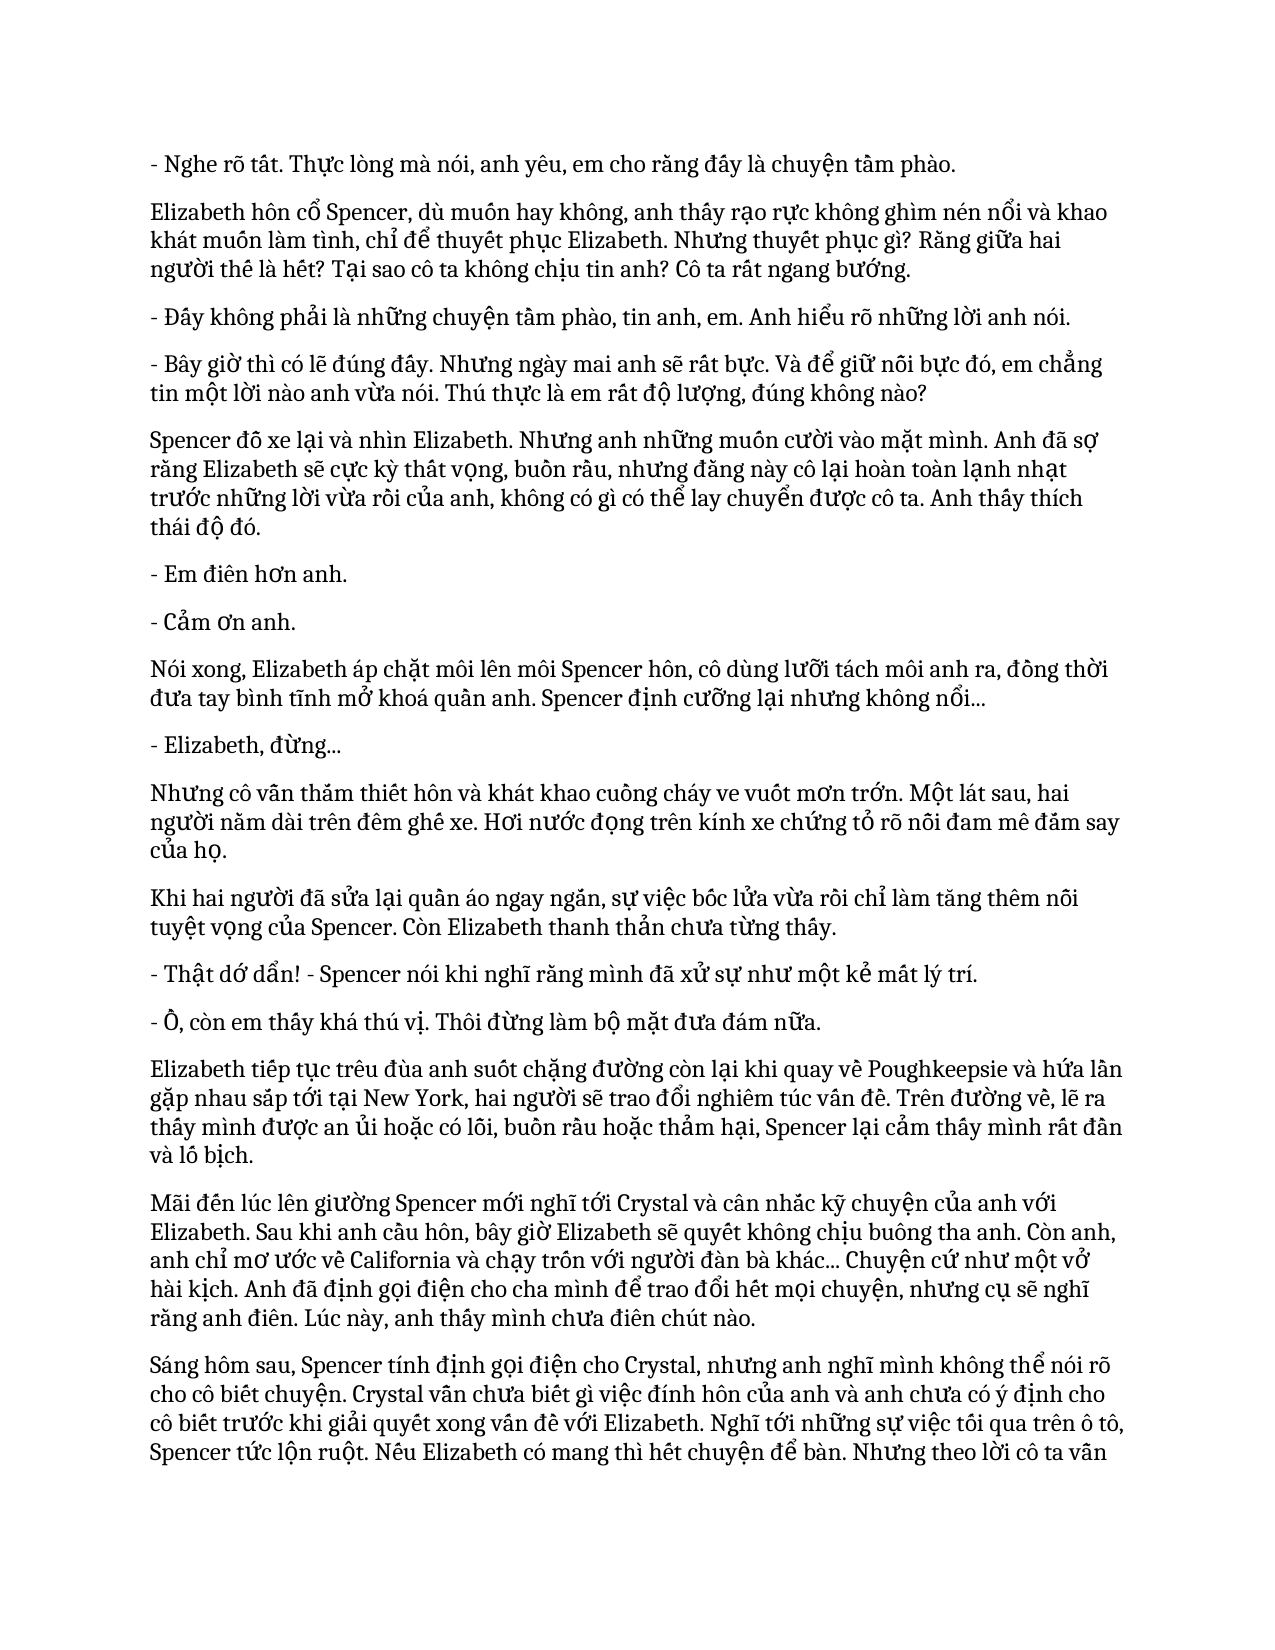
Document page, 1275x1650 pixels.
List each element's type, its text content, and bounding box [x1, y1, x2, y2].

text - Ồ, còn em thấy khá thú vị. Thôi đừng làm bộ mặt đưa đám nữa. [150, 1007, 1125, 1036]
text - Elizabeth, đừng... [150, 731, 1125, 760]
text - Đấy không phải là những chuyện tầm phào, tin anh, em. Anh hiểu rõ những lời anh nói. [150, 302, 1125, 331]
text - Bây giờ thì có lẽ đúng đấy. Nhưng ngày mai anh sẽ rất bực. Và để giữ nỗi bực đó, em chẳng tin một lời nào anh vừa nói. Thú thực là em rất độ lượng, đúng không nào? [150, 350, 1125, 407]
text Elizabeth hôn cổ Spencer, dù muốn hay không, anh thấy rạo rực không ghìm nén nổi và khao khát muốn làm tình, chỉ để thuyết phục Elizabeth. Nhưng thuyết phục gì? Rằng giữa hai người thế là hết? Tại sao cô ta không chịu tin anh? Cô ta rất ngang bướng. [150, 197, 1125, 284]
text - Cảm ơn anh. [150, 607, 1125, 636]
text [150, 1351, 1125, 1466]
text Khi hai người đã sửa lại quần áo ngay ngắn, sự việc bốc lửa vừa rồi chỉ làm tăng thêm nỗi tuyệt vọng của Spencer. Còn Elizabeth thanh thản chưa từng thấy. [150, 884, 1125, 941]
text Nói xong, Elizabeth áp chặt môi lên môi Spencer hôn, cô dùng lưỡi tách môi anh ra, đồng thời đưa tay bình tĩnh mở khoá quần anh. Spencer định cưỡng lại nhưng không nổi... [150, 655, 1125, 712]
text Spencer đỗ xe lại và nhìn Elizabeth. Nhưng anh những muốn cười vào mặt mình. Anh đã sợ rằng Elizabeth sẽ cực kỳ thất vọng, buồn rầu, nhưng đằng này cô lại hoàn toàn lạnh nhạt trước những lời vừa rồi của anh, không có gì có thể lay chuyển được cô ta. Anh thấy thích thái độ đó. [150, 426, 1125, 541]
text Mãi đến lúc lên giường Spencer mới nghĩ tới Crystal và cân nhắc kỹ chuyện của anh với Elizabeth. Sau khi anh cầu hôn, bây giờ Elizabeth sẽ quyết không chịu buông tha anh. Còn anh, anh chỉ mơ ước về California và chạy trốn với người đàn bà khác... Chuyện cứ như một vở hài kịch. Anh đã định gọi điện cho cha mình để trao đổi hết mọi chuyện, nhưng cụ sẽ nghĩ rằng anh điên. Lúc này, anh thấy mình chưa điên chút nào. [150, 1189, 1125, 1332]
text Nhưng cô vẫn thắm thiết hôn và khát khao cuồng cháy ve vuốt mơn trớn. Một lát sau, hai người nằm dài trên đêm ghế xe. Hơi nước đọng trên kính xe chứng tỏ rõ nỗi đam mê đắm say của họ. [150, 779, 1125, 865]
text Elizabeth tiếp tục trêu đùa anh suốt chặng đường còn lại khi quay về Poughkeepsie và hứa lần gặp nhau sắp tới tại New York, hai người sẽ trao đổi nghiêm túc vấn đề. Trên đường về, lẽ ra thấy mình được an ủi hoặc có lỗi, buồn rầu hoặc thảm hại, Spencer lại cảm thấy mình rất đần và lố bịch. [150, 1055, 1125, 1170]
text - Thật dớ dẩn! - Spencer nói khi nghĩ rằng mình đã xử sự như một kẻ mất lý trí. [150, 960, 1125, 989]
text - Nghe rõ tất. Thực lòng mà nói, anh yêu, em cho rằng đấy là chuyện tầm phào. [150, 150, 1125, 179]
text - Em điên hơn anh. [150, 560, 1125, 589]
